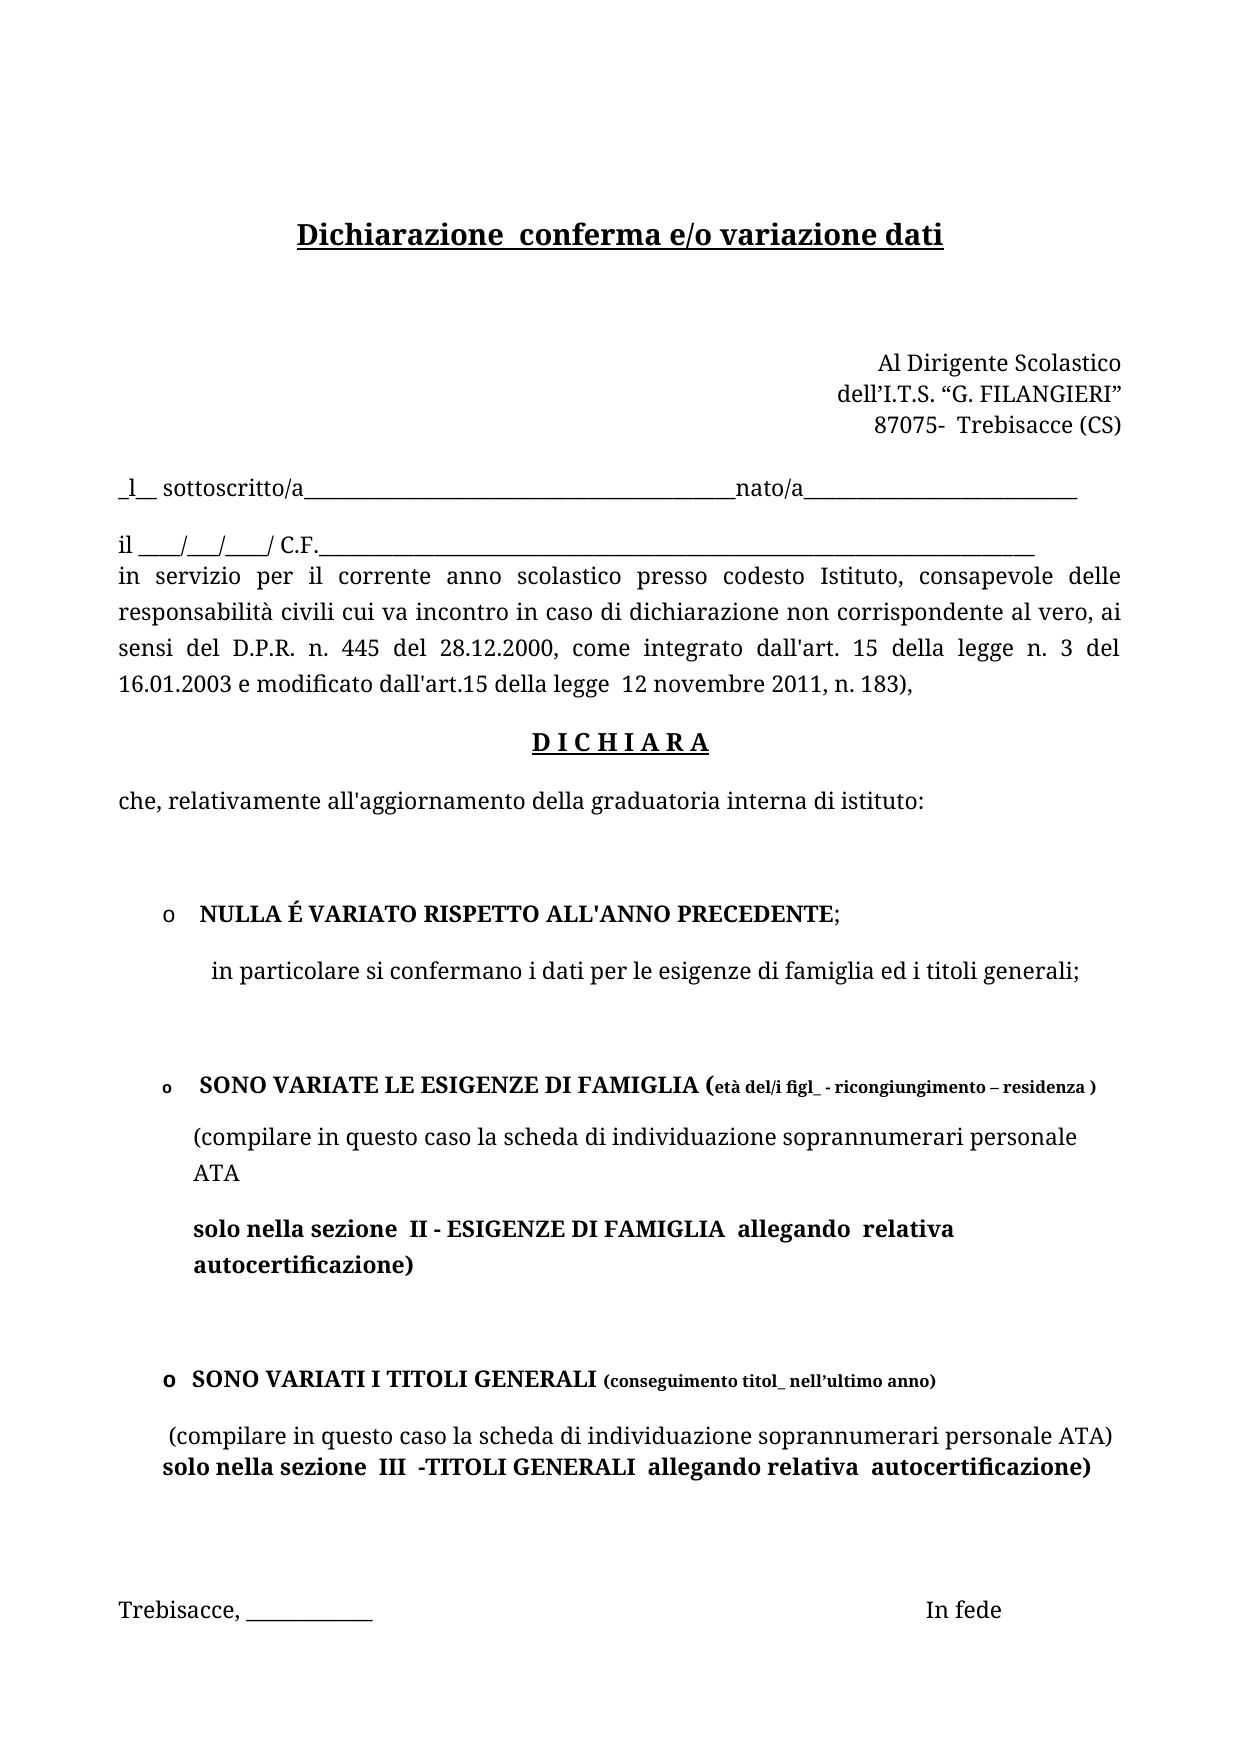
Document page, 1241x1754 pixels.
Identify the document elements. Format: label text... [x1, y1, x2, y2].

text dell’I.T.S. “G. FILANGIERI” [118, 378, 1122, 409]
list in particolare si confermano i dati per le esigenze di famiglia ed i titoli generali; [199, 955, 1122, 986]
text in servizio per il corrente anno scolastico presso codesto Istituto, consapevole delle responsabilità civili cui va incontro in caso di dichiarazione non corrispondente al vero, ai sensi del D.P.R. n. 445 del 28.12.2000, come integrato dall'art. 15 della legge n. 3 del 16.01.2003 e modificato dall'art.15 della legge 12 novembre 2011, n. 183), [118, 560, 1122, 699]
text Al Dirigente Scolastico [118, 347, 1122, 378]
list (compilare in questo caso la scheda di individuazione soprannumerari personale ATA [193, 1121, 1122, 1188]
list SONO VARIATI I TITOLI GENERALI (conseguimento titol_ nell’ultimo anno) [162, 1363, 1122, 1394]
list (compilare in questo caso la scheda di individuazione soprannumerari personale ATA) [162, 1420, 1167, 1451]
text Dichiarazione conferma e/o variazione dati [118, 214, 1122, 254]
text _l__ sottoscritto/a_________________________________________nato/a__________________________ [118, 472, 1122, 503]
list solo nella sezione III -TITOLI GENERALI allegando relativa autocertificazione) [162, 1451, 1167, 1482]
list SONO VARIATE LE ESIGENZE DI FAMIGLIA (età del/i figl_ - ricongiungimento – residenza ) [162, 1068, 1122, 1100]
text il ____/___/____/ C.F.____________________________________________________________________ [118, 529, 1122, 560]
text Trebisacce, ____________ In fede [118, 1593, 1122, 1625]
text 87075- Trebisacce (CS) [118, 409, 1122, 441]
text che, relativamente all'aggiornamento della graduatoria interna di istituto: [118, 784, 1122, 816]
text D I C H I A R A [118, 724, 1122, 759]
list solo nella sezione II - ESIGENZE DI FAMIGLIA allegando relativa autocertificazione) [193, 1213, 1122, 1281]
list NULLA É VARIATO RISPETTO ALL'ANNO PRECEDENTE; [162, 898, 1122, 929]
